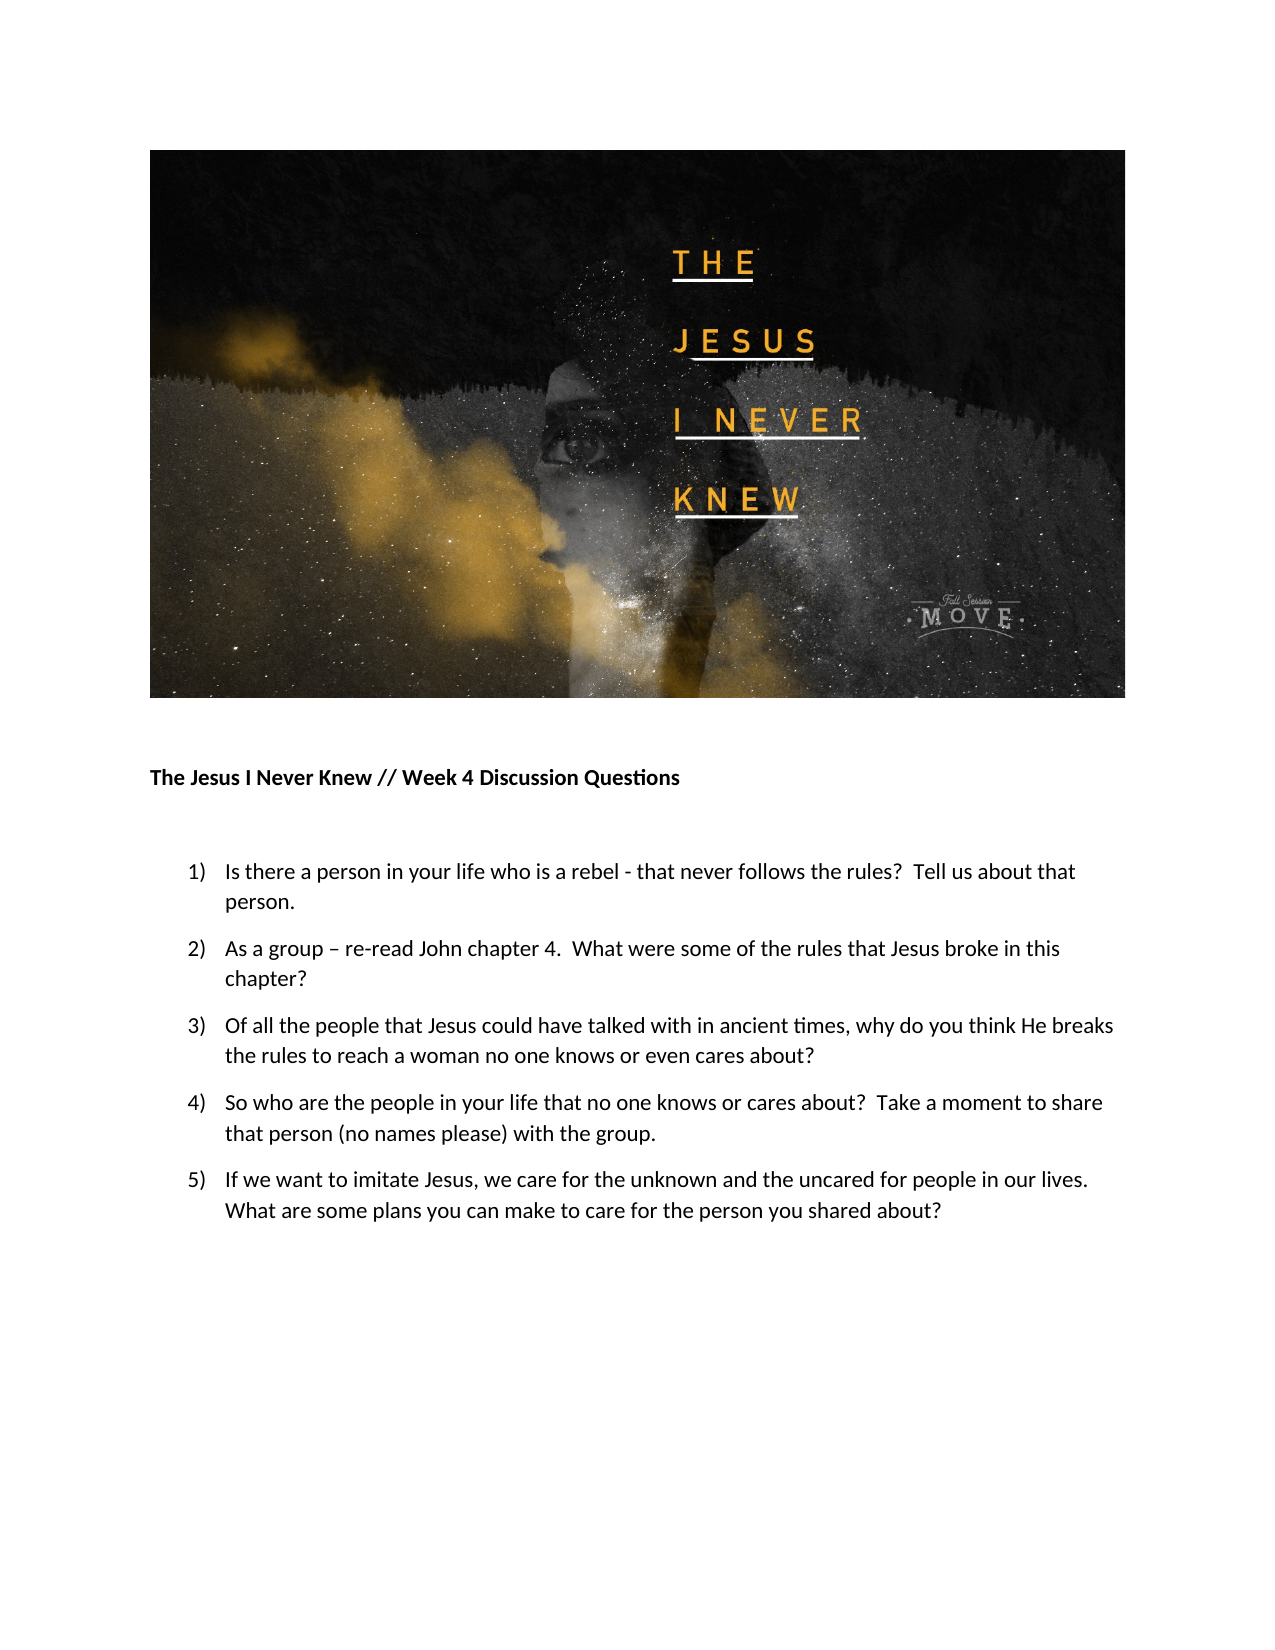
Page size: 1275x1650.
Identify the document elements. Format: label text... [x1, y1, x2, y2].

list So who are the people in your life that no one knows or cares about? Take a moment to share that person (no names please) with the group. [187, 1088, 1125, 1147]
list As a group – re-read John chapter 4. What were some of the rules that Jesus broke in this chapter? [187, 934, 1125, 993]
list If we want to imitate Jesus, we care for the unknown and the uncared for people in our lives. What are some plans you can make to care for the person you shared about? [187, 1166, 1125, 1224]
picture [150, 150, 1125, 698]
list Of all the people that Jesus could have talked with in ancient times, why do you think He breaks the rules to reach a woman no one knows or even cares about? [187, 1011, 1125, 1070]
text The Jesus I Never Knew // Week 4 Discussion Questions [150, 763, 1125, 792]
list Is there a person in your life who is a rebel - that never follows the rules? Tell us about that person. [187, 857, 1125, 916]
